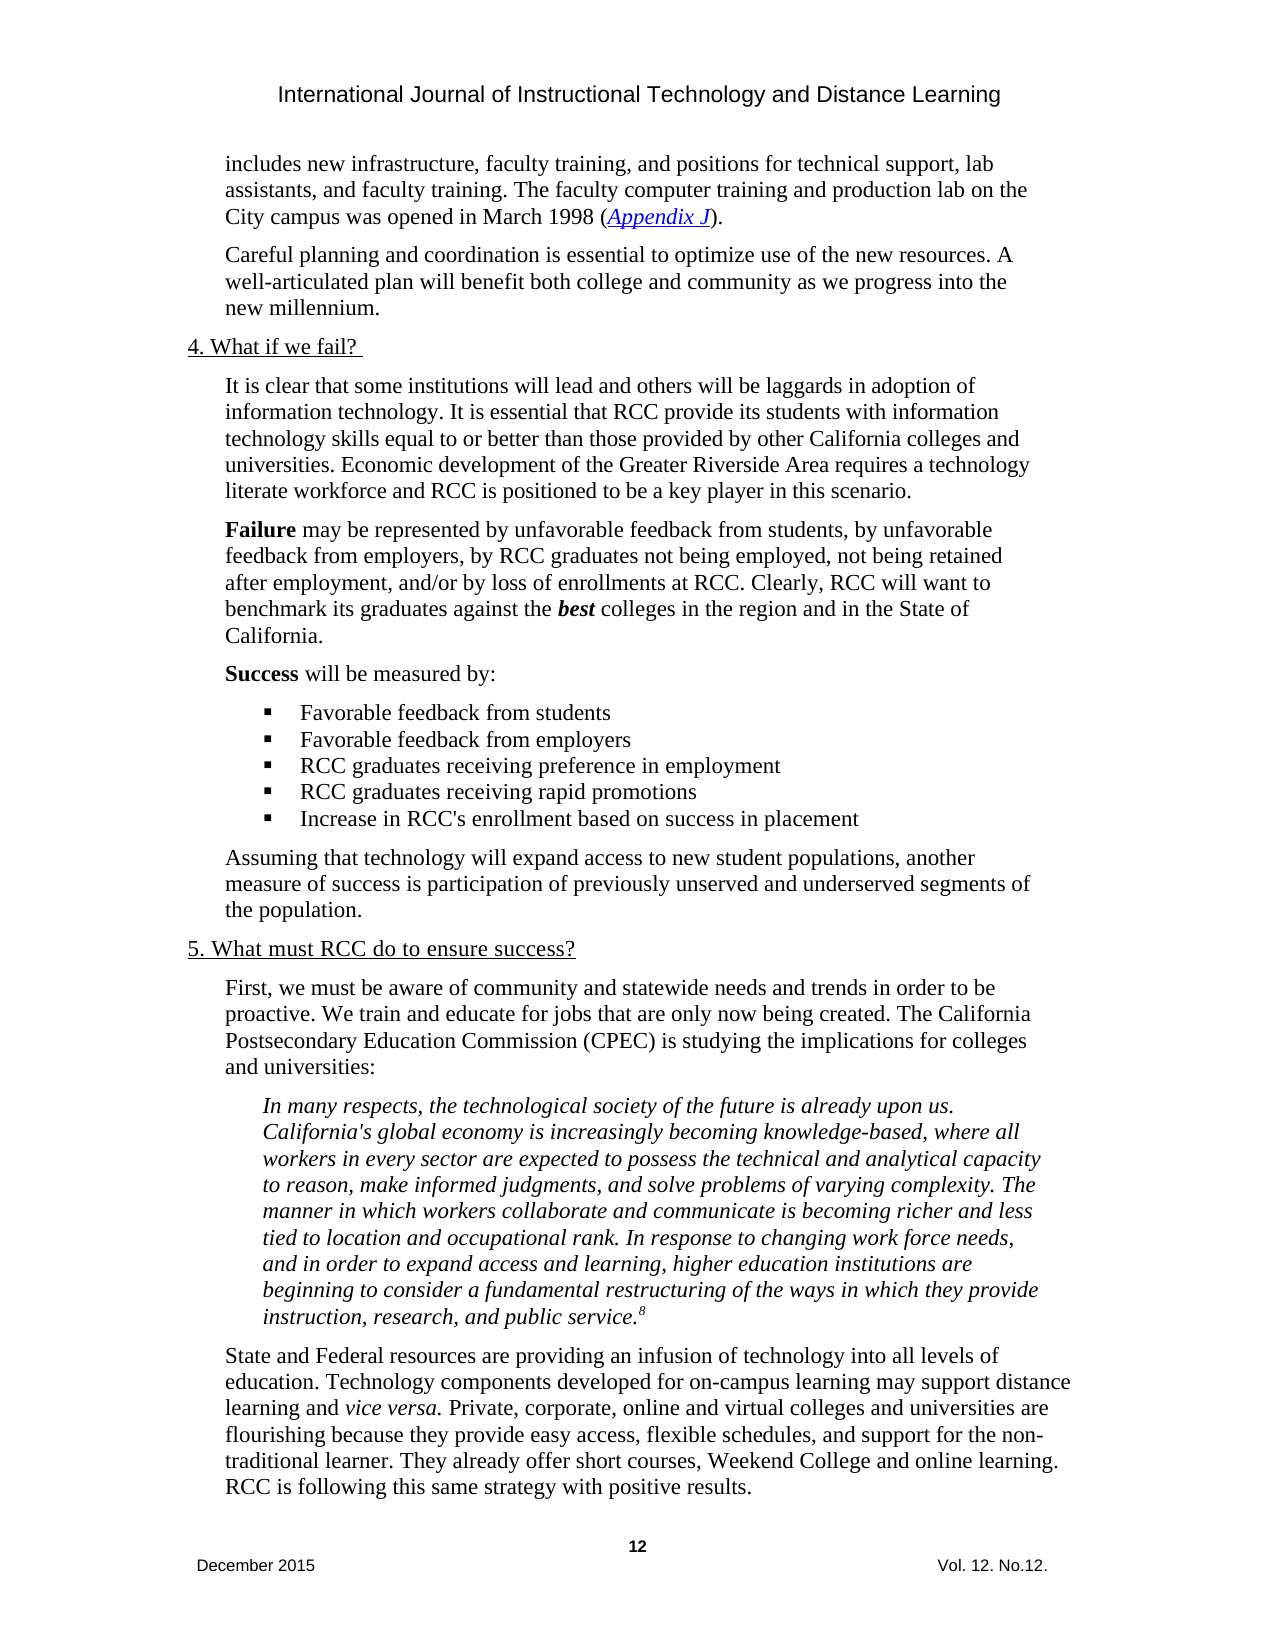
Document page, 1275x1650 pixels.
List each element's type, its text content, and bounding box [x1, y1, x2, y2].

text Assuming that technology will expand access to new student populations, another measure of success is participation of previously unserved and underserved segments of the population. [225, 844, 1043, 923]
list Favorable feedback from employers [262, 726, 1087, 752]
list RCC graduates receiving preference in employment [262, 752, 1087, 778]
text Failure may be represented by unfavorable feedback from students, by unfavorable feedback from employers, by RCC graduates not being employed, not being retained after employment, and/or by loss of enrollments at RCC. Clearly, RCC will want to benchmark its graduates against the best colleges in the region and in the State of California. [225, 516, 1043, 648]
text 4. What if we fail? [187, 333, 1048, 359]
text First, we must be aware of community and statewide needs and trends in order to be proactive. We train and educate for jobs that are only now being created. The California Postsecondary Education Commission (CPEC) is studying the implications for colleges and universities: [225, 974, 1043, 1079]
text 5. What must RCC do to ensure success? [187, 935, 1087, 962]
list Increase in RCC's enrollment based on success in placement [262, 805, 1087, 831]
text State and Federal resources are providing an infusion of technology into all levels of education. Technology components developed for on-campus learning may support distance learning and vice versa. Private, corporate, online and virtual colleges and universities are flourishing because they provide easy access, flexible schedules, and support for the non-traditional learner. They already offer short courses, Weekend College and online learning. RCC is following this same strategy with positive results. [225, 1342, 1081, 1500]
text It is clear that some institutions will lead and others will be laggards in adoption of information technology. It is essential that RCC provide its students with information technology skills equal to or better than those provided by other California colleges and universities. Economic development of the Greater Riverside Area requires a technology literate workforce and RCC is positioned to be a key player in this scenario. [225, 372, 1043, 504]
text Careful planning and coordination is essential to optimize use of the new resources. A well-articulated plan will benefit both college and community as we progress into the new millennium. [225, 242, 1048, 321]
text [225, 150, 1048, 229]
text Success will be measured by: [225, 661, 1087, 687]
list RCC graduates receiving rapid promotions [262, 778, 1087, 805]
list Favorable feedback from students [262, 699, 1087, 726]
text In many respects, the technological society of the future is already upon us. California's global economy is increasingly becoming knowledge-based, where all workers in every sector are expected to possess the technical and analytical capacity to reason, make informed judgments, and solve problems of varying complexity. The manner in which workers collaborate and communicate is becoming richer and less tied to location and occupational rank. In response to changing work force needs, and in order to expand access and learning, higher education institutions are beginning to consider a fundamental restructuring of the ways in which they provide instruction, research, and public service.8 [262, 1092, 1050, 1329]
